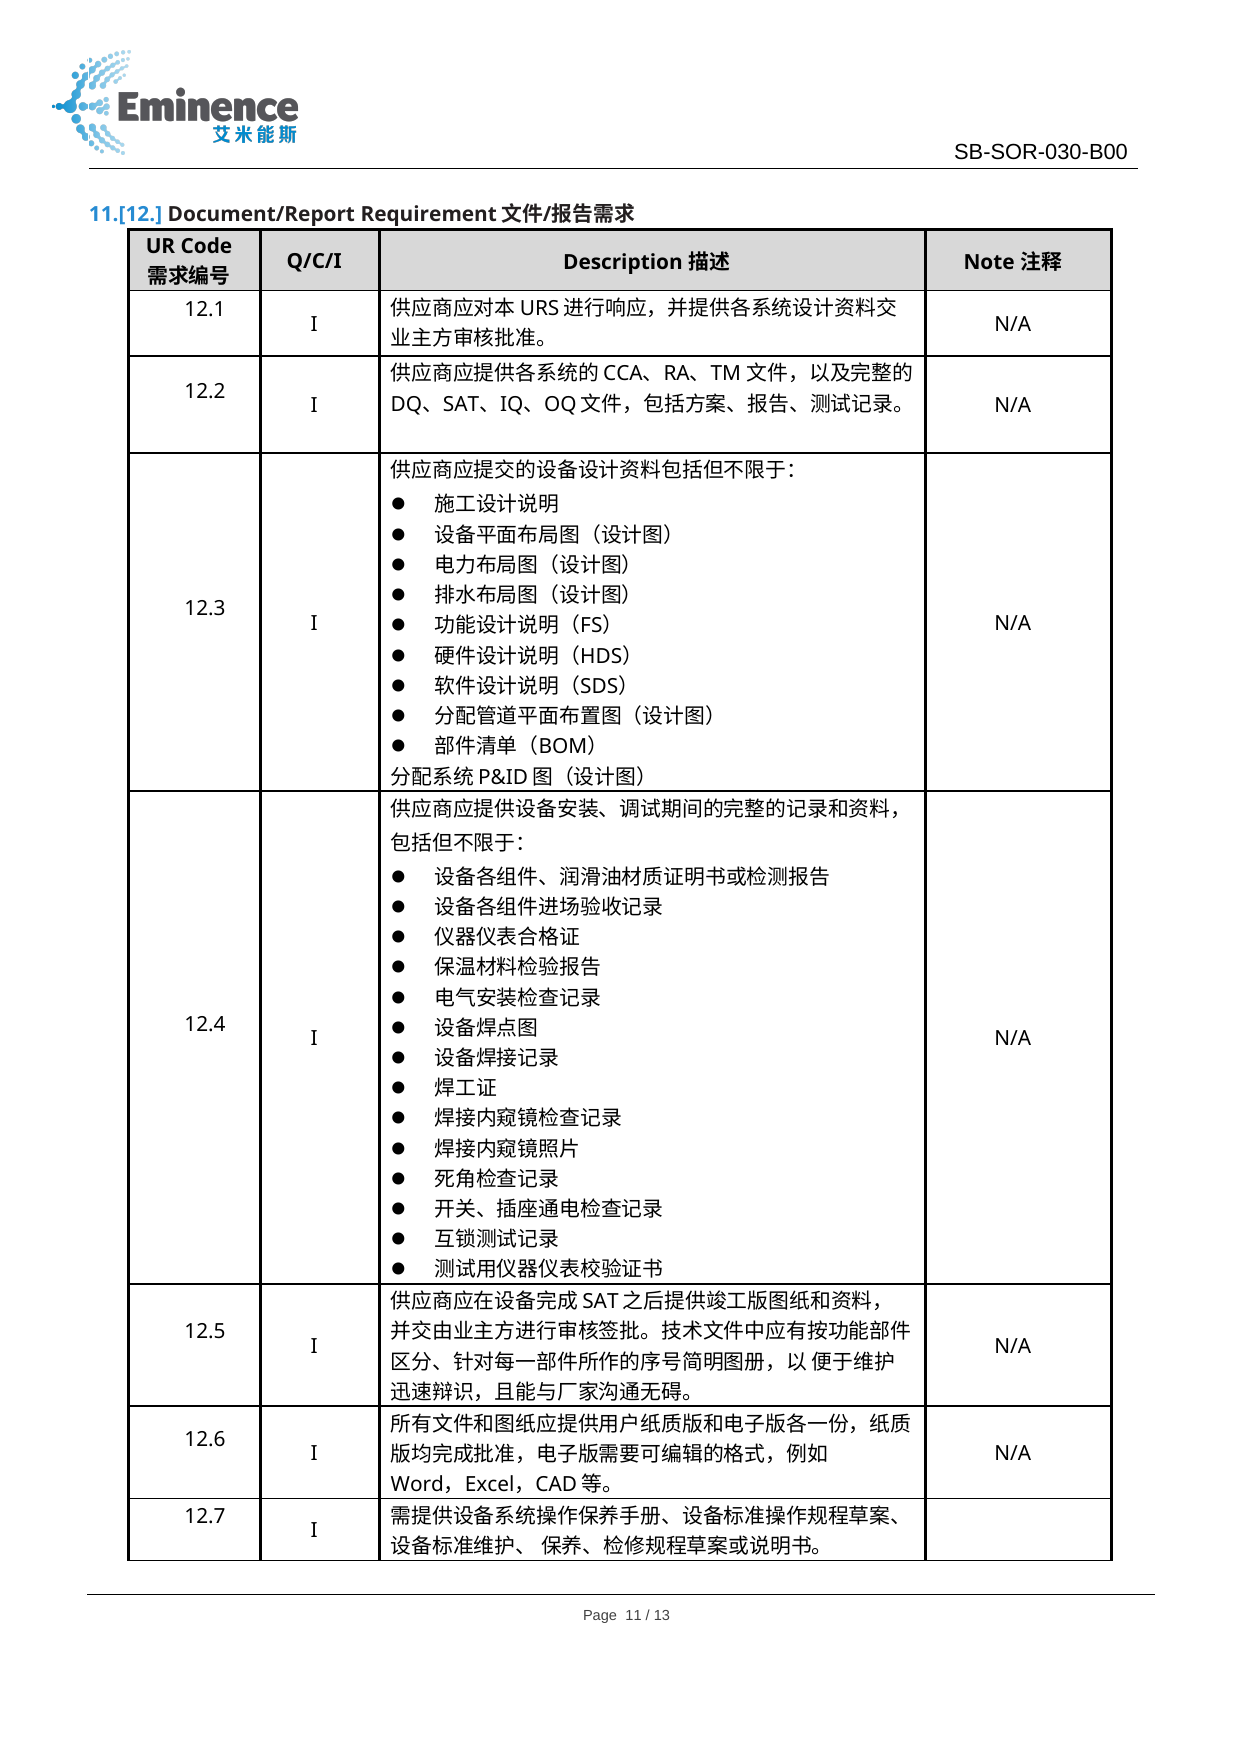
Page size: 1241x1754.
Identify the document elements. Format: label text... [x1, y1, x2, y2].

picture [89, 46, 310, 160]
table_cell 所有文件和图纸应提供用户纸质版和电子版各一份，纸质版均完成批准，电子版需要可编辑的格式，例如Word，Excel，CAD等。 [381, 1407, 924, 1498]
table_cell I [262, 1407, 378, 1498]
table_header UR Code需求编号 [130, 231, 259, 290]
table_header Description 描述 [381, 231, 924, 290]
table_cell N/A [927, 357, 1110, 452]
table_cell 供应商应对本URS进行响应，并提供各系统设计资料交业主方审核批准。 [381, 291, 924, 355]
table_cell [130, 792, 259, 1283]
table_cell N/A [927, 792, 1110, 1283]
table_cell N/A [927, 291, 1110, 355]
table_cell I [262, 1499, 378, 1560]
table_cell [927, 1499, 1110, 1560]
table_cell I [262, 792, 378, 1283]
table_cell N/A [927, 454, 1110, 790]
table_cell 供应商应提交的设备设计资料包括但不限于： 施工设计说明 设备平面布局图（设计图） 电力布局图（设计图） 排水布局图（设计图） 功能设计说明（FS） 硬件设计说明（HDS） 软件设计说明（SDS） 分配管道平面布置图（设计图） 部件清单（BOM） 分配系统P&ID图（设计图） [381, 454, 924, 790]
list Document/Report Requirement文件/报告需求 [89, 198, 1152, 228]
table_cell [130, 1407, 259, 1498]
table_cell N/A [927, 1407, 1110, 1498]
table_cell N/A [927, 1285, 1110, 1405]
table_cell 需提供设备系统操作保养手册、设备标准操作规程草案、设备标准维护、 保养、检修规程草案或说明书。 [381, 1499, 924, 1560]
table_cell [130, 454, 259, 790]
table_cell 供应商应提供设备安装、调试期间的完整的记录和资料，包括但不限于： 设备各组件、润滑油材质证明书或检测报告 设备各组件进场验收记录 仪器仪表合格证 保温材料检验报告 电气安装检查记录 设备焊点图 设备焊接记录 焊工证 焊接内窥镜检查记录 焊接内窥镜照片 死角检查记录 开关、插座通电检查记录 互锁测试记录 测试用仪器仪表校验证书 [381, 792, 924, 1283]
table_cell [130, 1285, 259, 1405]
table_cell [130, 1499, 259, 1560]
table_cell 供应商应提供各系统的CCA、RA、TM 文件，以及完整的DQ、SAT、IQ、OQ文件，包括方案、报告、测试记录。 [381, 357, 924, 452]
table_cell 供应商应在设备完成SAT之后提供竣工版图纸和资料，并交由业主方进行审核签批。技术文件中应有按功能部件区分、针对每一部件所作的序号简明图册，以 便于维护迅速辩识，且能与厂家沟通无碍。 [381, 1285, 924, 1405]
picture [40, 46, 88, 160]
table_header Note 注释 [927, 231, 1110, 290]
table_cell I [262, 291, 378, 355]
table_cell I [262, 454, 378, 790]
table_cell I [262, 357, 378, 452]
table_cell [130, 357, 259, 452]
table_cell [130, 291, 259, 355]
table_header Q/C/I [262, 231, 378, 290]
table_cell I [262, 1285, 378, 1405]
